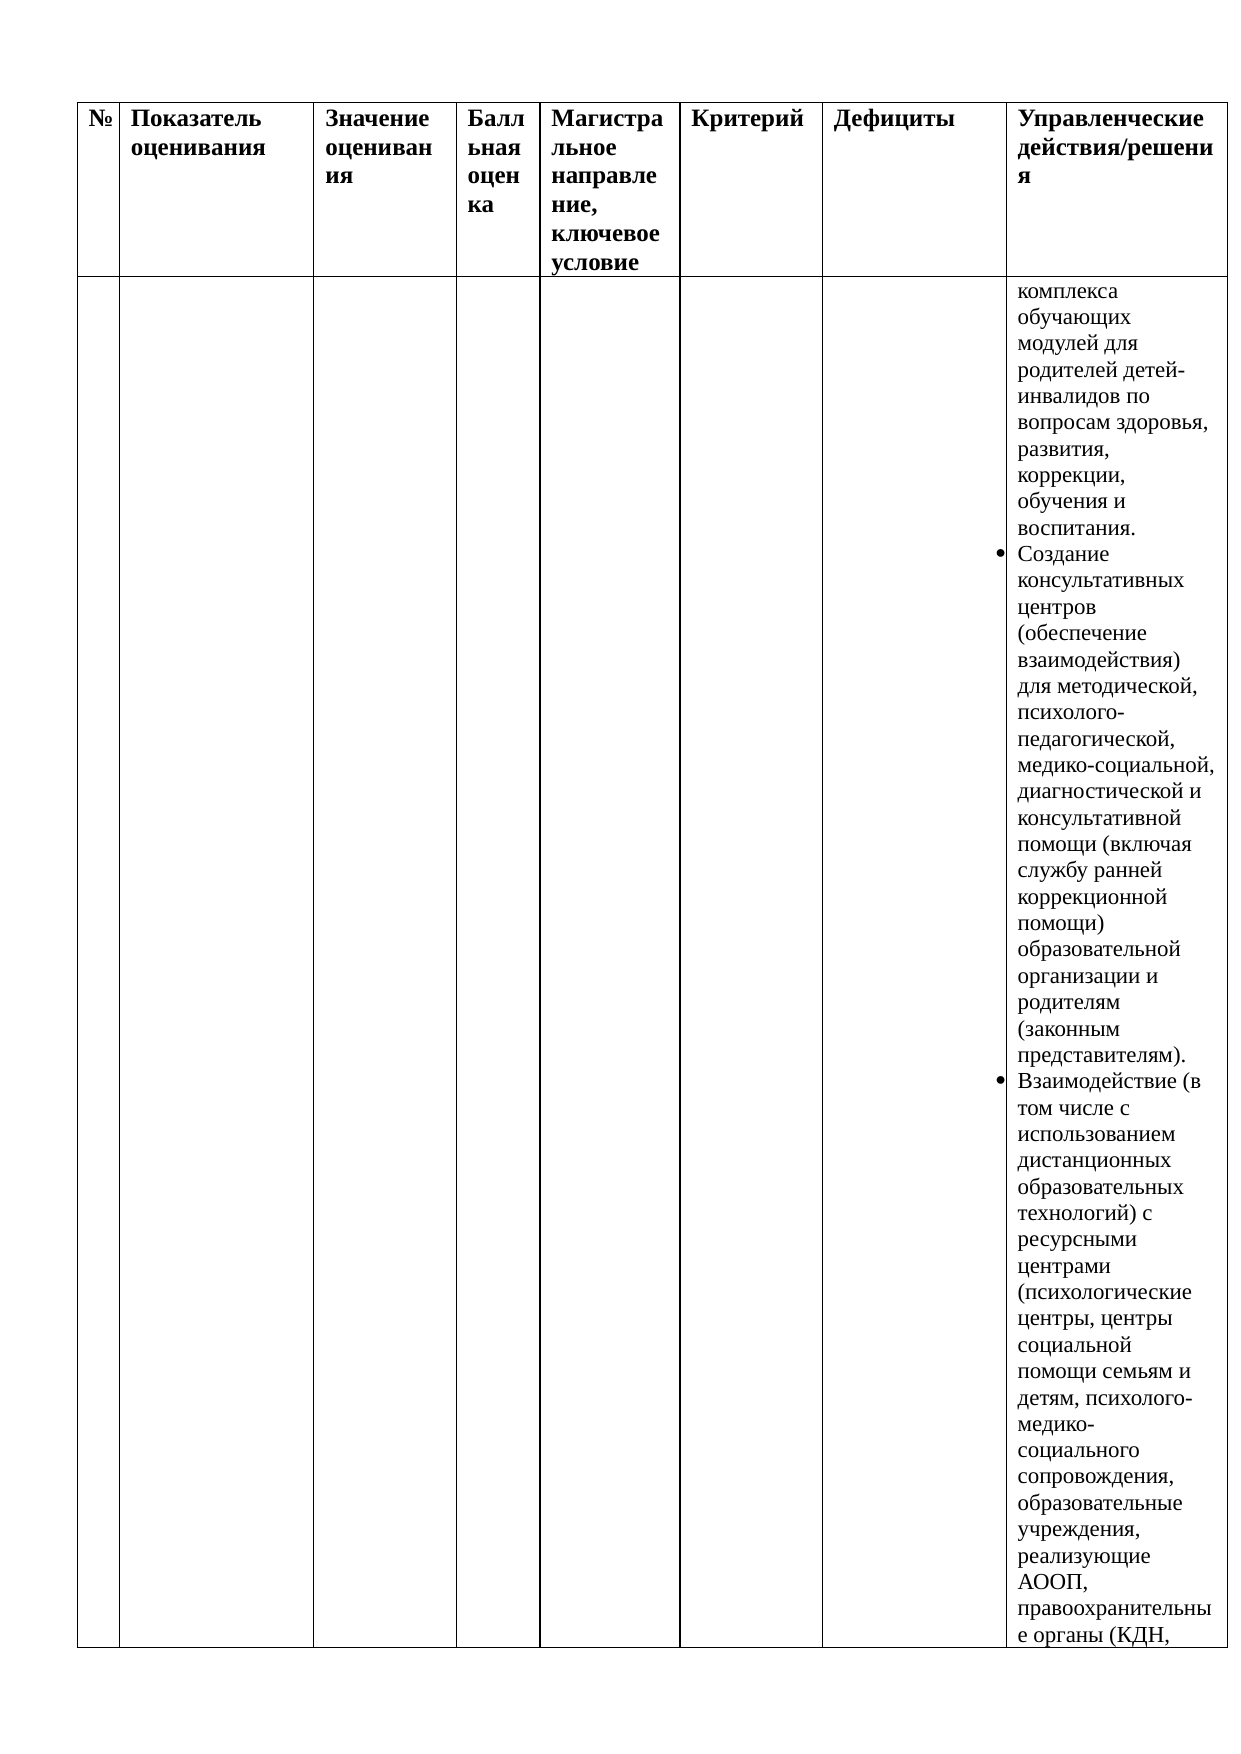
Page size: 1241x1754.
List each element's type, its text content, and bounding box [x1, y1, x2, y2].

table_header Дефициты [823, 103, 1006, 276]
table_header Балльная оценка [457, 103, 539, 276]
table_header Управленческие действия/решения [1007, 103, 1227, 276]
table_header Магистральное направление, ключевое условие [541, 103, 679, 276]
table_header Показатель оценивания [120, 103, 313, 276]
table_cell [1007, 277, 1227, 1647]
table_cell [823, 277, 1006, 1647]
table_header Критерий [681, 103, 822, 276]
table_header № [78, 103, 119, 276]
table_header Значение оценивания [314, 103, 456, 276]
